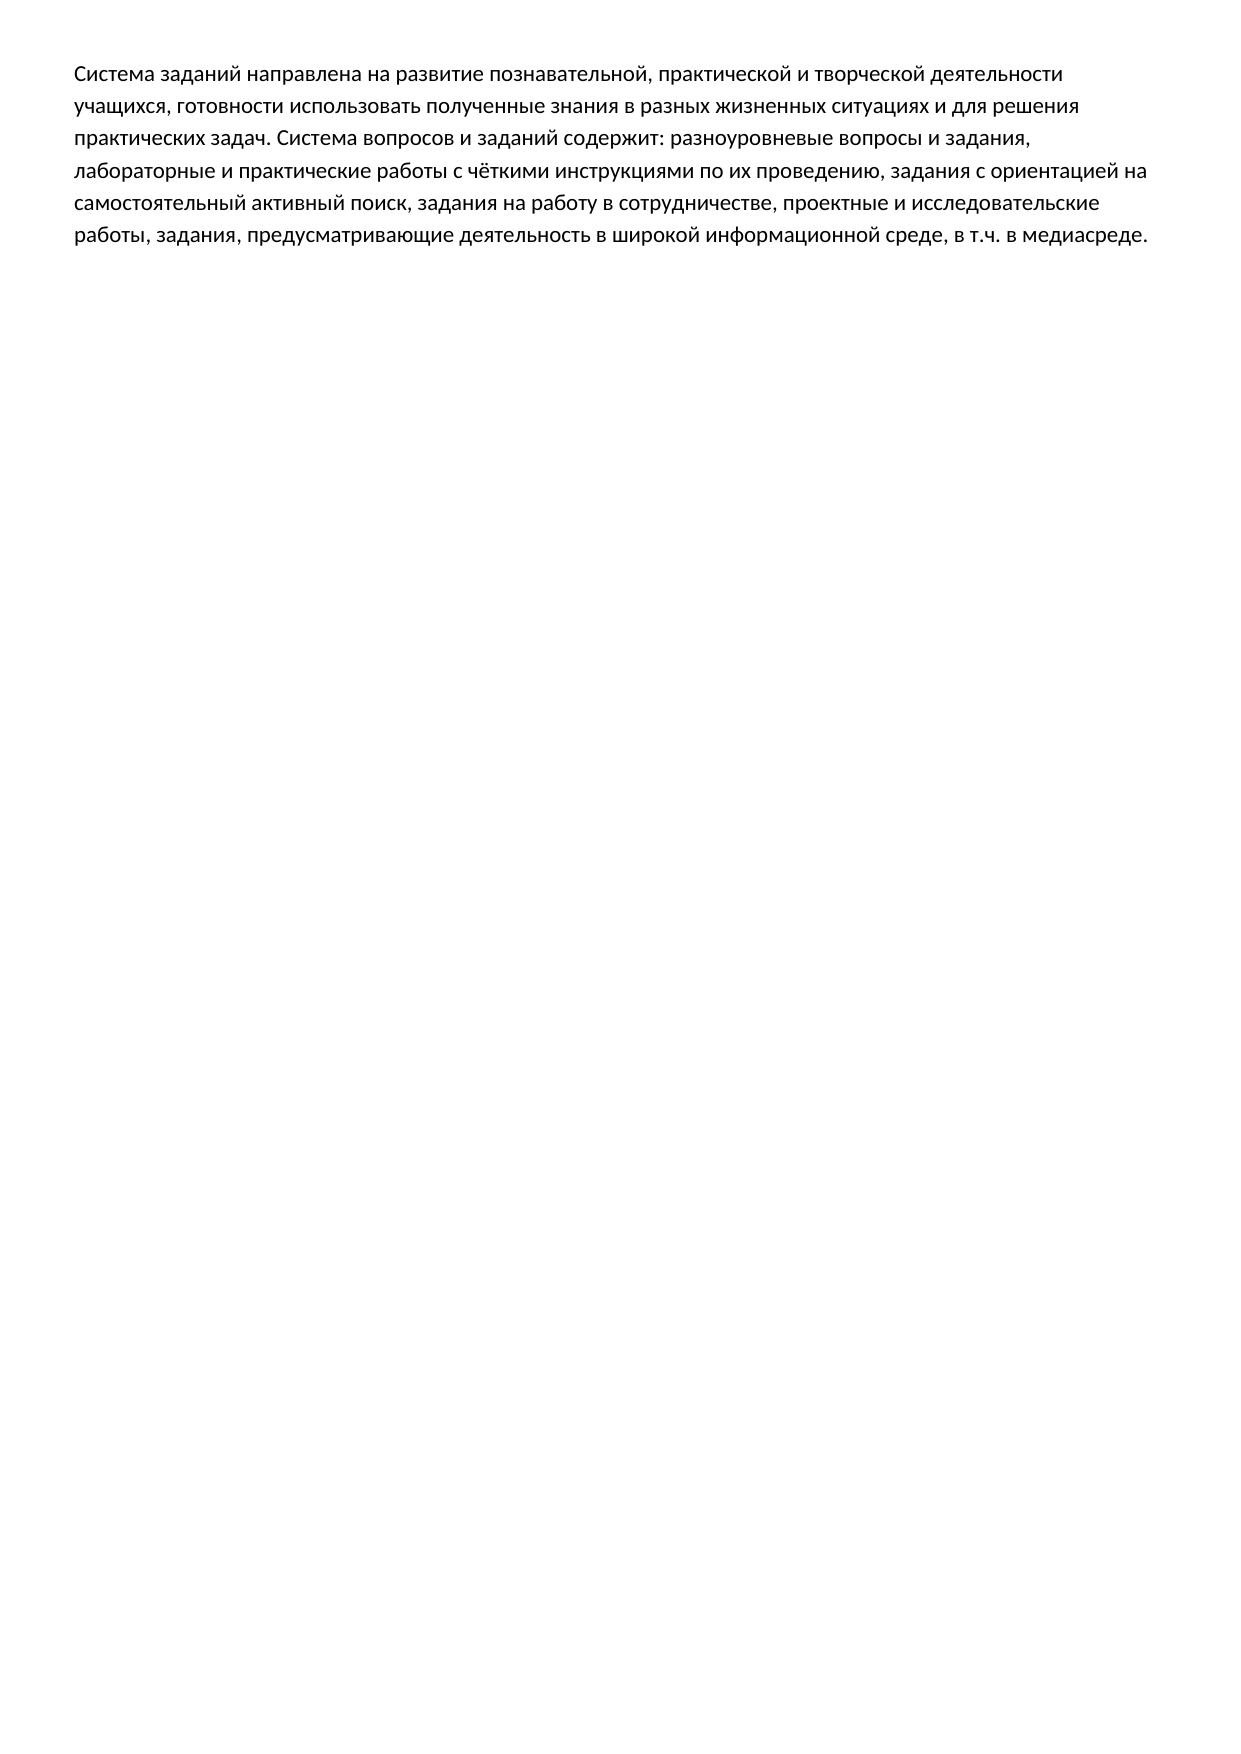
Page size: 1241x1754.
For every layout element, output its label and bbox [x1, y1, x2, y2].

text [74, 59, 1152, 248]
